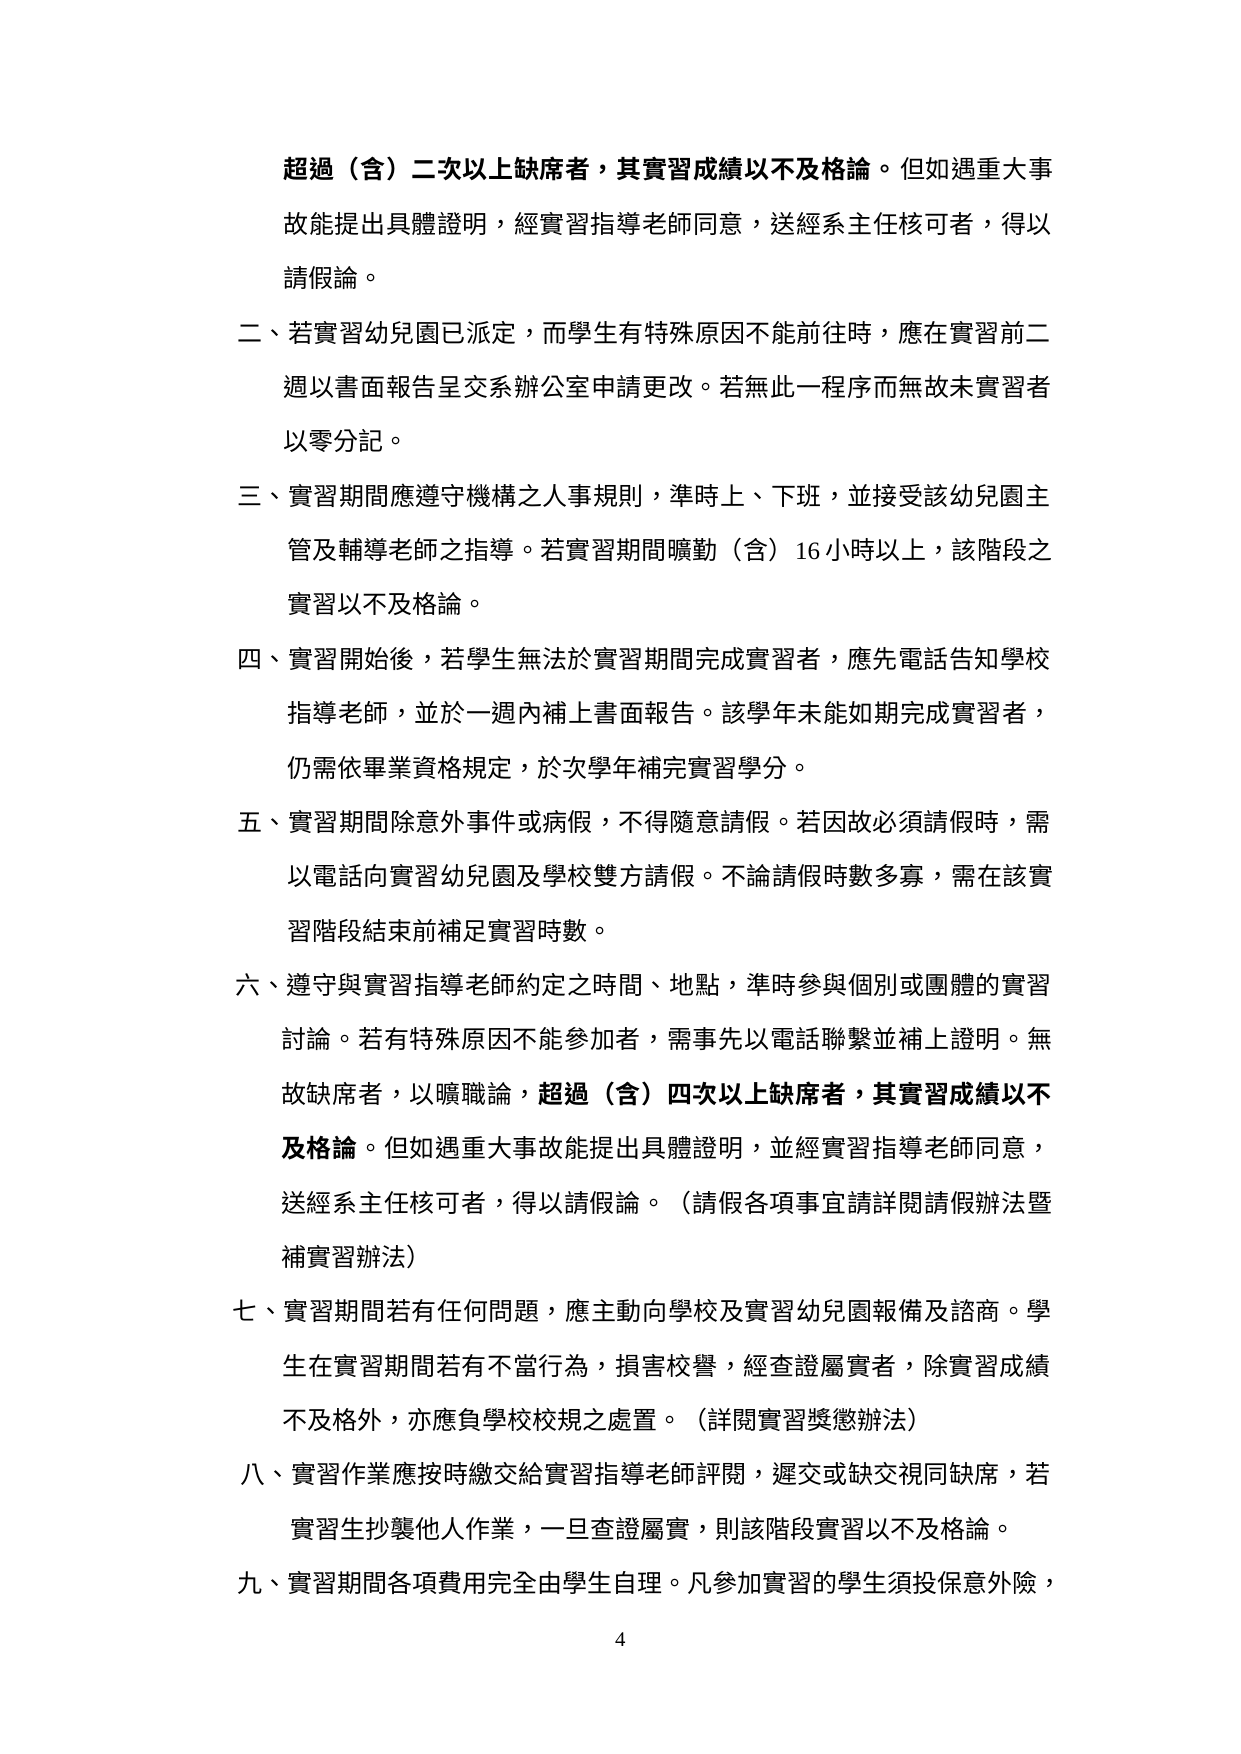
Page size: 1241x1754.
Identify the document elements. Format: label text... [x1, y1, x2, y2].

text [237, 1564, 1053, 1600]
text 四、實習開始後，若學生無法於實習期間完成實習者，應先電話告知學校指導老師，並於一週內補上書面報告。該學年未能如期完成實習者，仍需依畢業資格規定，於次學年補完實習學分。 [237, 639, 1053, 784]
text 五、實習期間除意外事件或病假，不得隨意請假。若因故必須請假時，需以電話向實習幼兒園及學校雙方請假。不論請假時數多寡，需在該實習階段結束前補足實習時數。 [237, 802, 1053, 947]
text 七、實習期間若有任何問題，應主動向學校及實習幼兒園報備及諮商。學生在實習期間若有不當行為，損害校譽，經查證屬實者，除實習成績不及格外，亦應負學校校規之處置。（詳閱實習獎懲辦法） [232, 1292, 1053, 1437]
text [237, 150, 1053, 295]
text 八、實習作業應按時繳交給實習指導老師評閱，遲交或缺交視同缺席，若實習生抄襲他人作業，一旦查證屬實，則該階段實習以不及格論。 [240, 1455, 1053, 1546]
text 六、遵守與實習指導老師約定之時間、地點，準時參與個別或團體的實習討論。若有特殊原因不能參加者，需事先以電話聯繫並補上證明。無故缺席者，以曠職論，超過（含）四次以上缺席者，其實習成績以不及格論。但如遇重大事故能提出具體證明，並經實習指導老師同意，送經系主任核可者，得以請假論。（請假各項事宜請詳閱請假辦法暨補實習辦法） [235, 966, 1053, 1274]
text 二、若實習幼兒園已派定，而學生有特殊原因不能前往時，應在實習前二週以書面報告呈交系辦公室申請更改。若無此一程序而無故未實習者以零分記。 [237, 313, 1053, 458]
text 三、實習期間應遵守機構之人事規則，準時上、下班，並接受該幼兒園主管及輔導老師之指導。若實習期間曠勤（含）16小時以上，該階段之實習以不及格論。 [237, 476, 1053, 621]
